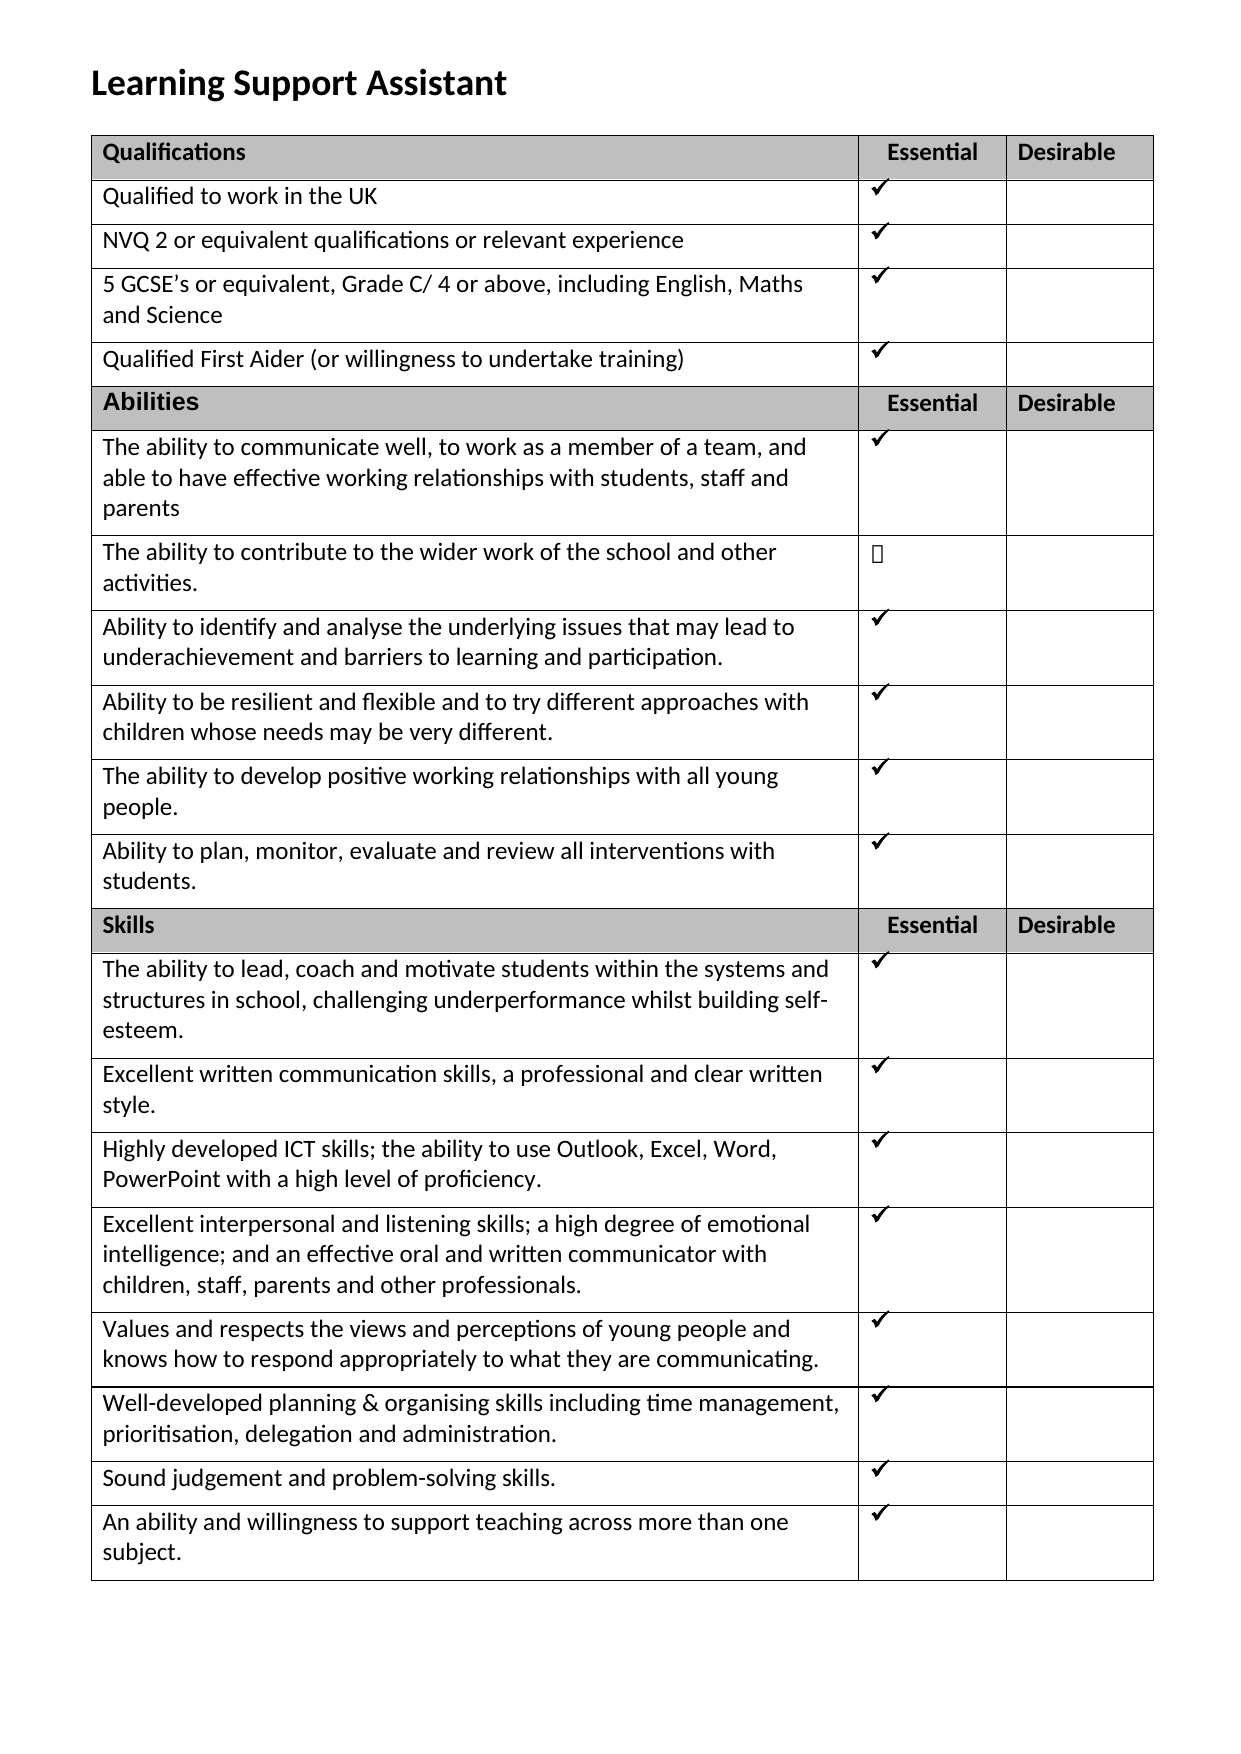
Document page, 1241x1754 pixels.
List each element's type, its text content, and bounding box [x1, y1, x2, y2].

table_cell [1007, 835, 1153, 908]
table_cell Excellent interpersonal and listening skills; a high degree of emotional intelligence; and an effective oral and written communicator with children, staff, parents and other professionals. [92, 1208, 858, 1312]
table_cell The ability to develop positive working relationships with all young people. [92, 760, 858, 834]
table_cell [859, 1208, 1006, 1312]
table_cell [1007, 1313, 1153, 1386]
table_header Qualifications [92, 136, 858, 179]
table_cell [859, 269, 1006, 342]
table_cell [859, 1313, 1006, 1386]
table_cell [1007, 181, 1153, 223]
table_cell 5 GCSE’s or equivalent, Grade C/ 4 or above, including English, Maths and Science [92, 269, 858, 342]
table_cell [859, 611, 1006, 684]
table_cell [1007, 1462, 1153, 1505]
table_cell [859, 1462, 1006, 1505]
table_cell Essential [859, 387, 1006, 430]
table_cell Sound judgement and problem-solving skills. [92, 1462, 858, 1505]
table_cell NVQ 2 or equivalent qualifications or relevant experience [92, 225, 858, 268]
table_cell An ability and willingness to support teaching across more than one subject. [92, 1506, 858, 1579]
table_cell The ability to communicate well, to work as a member of a team, and able to have effective working relationships with students, staff and parents [92, 431, 858, 535]
table_cell The ability to lead, coach and motivate students within the systems and structures in school, challenging underperformance whilst building self-esteem. [92, 954, 858, 1057]
text Learning Support Assistant [91, 59, 1090, 105]
table_cell Skills [92, 909, 858, 952]
table_cell Qualified to work in the UK [92, 181, 858, 223]
table_cell [1007, 1133, 1153, 1207]
table_cell [1007, 536, 1153, 610]
table_cell [1007, 954, 1153, 1057]
table_cell [859, 1133, 1006, 1207]
table_cell [859, 181, 1006, 223]
table_cell Desirable [1007, 909, 1153, 952]
table_header Essential [859, 136, 1006, 179]
table_cell Desirable [1007, 387, 1153, 430]
table_cell Qualified First Aider (or willingness to undertake training) [92, 343, 858, 386]
table_cell Ability to be resilient and flexible and to try different approaches with children whose needs may be very different. [92, 686, 858, 759]
table_cell Excellent written communication skills, a professional and clear written style. [92, 1059, 858, 1132]
table_cell [1007, 343, 1153, 386]
table_cell [1007, 611, 1153, 684]
table_cell The ability to contribute to the wider work of the school and other activities. [92, 536, 858, 610]
table_cell [859, 1506, 1006, 1579]
table_cell [1007, 1208, 1153, 1312]
table_cell Abilities [92, 387, 858, 430]
table_cell [859, 760, 1006, 834]
table_cell [859, 431, 1006, 535]
table_cell [859, 225, 1006, 268]
table_cell [1007, 686, 1153, 759]
table_header Desirable [1007, 136, 1153, 179]
table_cell Ability to identify and analyse the underlying issues that may lead to underachievement and barriers to learning and participation. [92, 611, 858, 684]
table_cell [859, 686, 1006, 759]
table_cell [1007, 1388, 1153, 1461]
table_cell [859, 1388, 1006, 1461]
table_cell Ability to plan, monitor, evaluate and review all interventions with students. [92, 835, 858, 908]
table_cell Highly developed ICT skills; the ability to use Outlook, Excel, Word, PowerPoint with a high level of proficiency. [92, 1133, 858, 1207]
table_cell [1007, 225, 1153, 268]
table_cell [1007, 1506, 1153, 1579]
table_cell Essential [859, 909, 1006, 952]
table_cell [1007, 760, 1153, 834]
table_cell Well-developed planning & organising skills including time management, prioritisation, delegation and administration. [92, 1388, 858, 1461]
table_cell [1007, 1059, 1153, 1132]
table_cell [859, 835, 1006, 908]
table_cell Values and respects the views and perceptions of young people and knows how to respond appropriately to what they are communicating. [92, 1313, 858, 1386]
table_cell [1007, 269, 1153, 342]
table_cell  [859, 536, 1006, 610]
table_cell [859, 343, 1006, 386]
table_cell [859, 954, 1006, 1057]
table_cell [859, 1059, 1006, 1132]
table_cell [1007, 431, 1153, 535]
